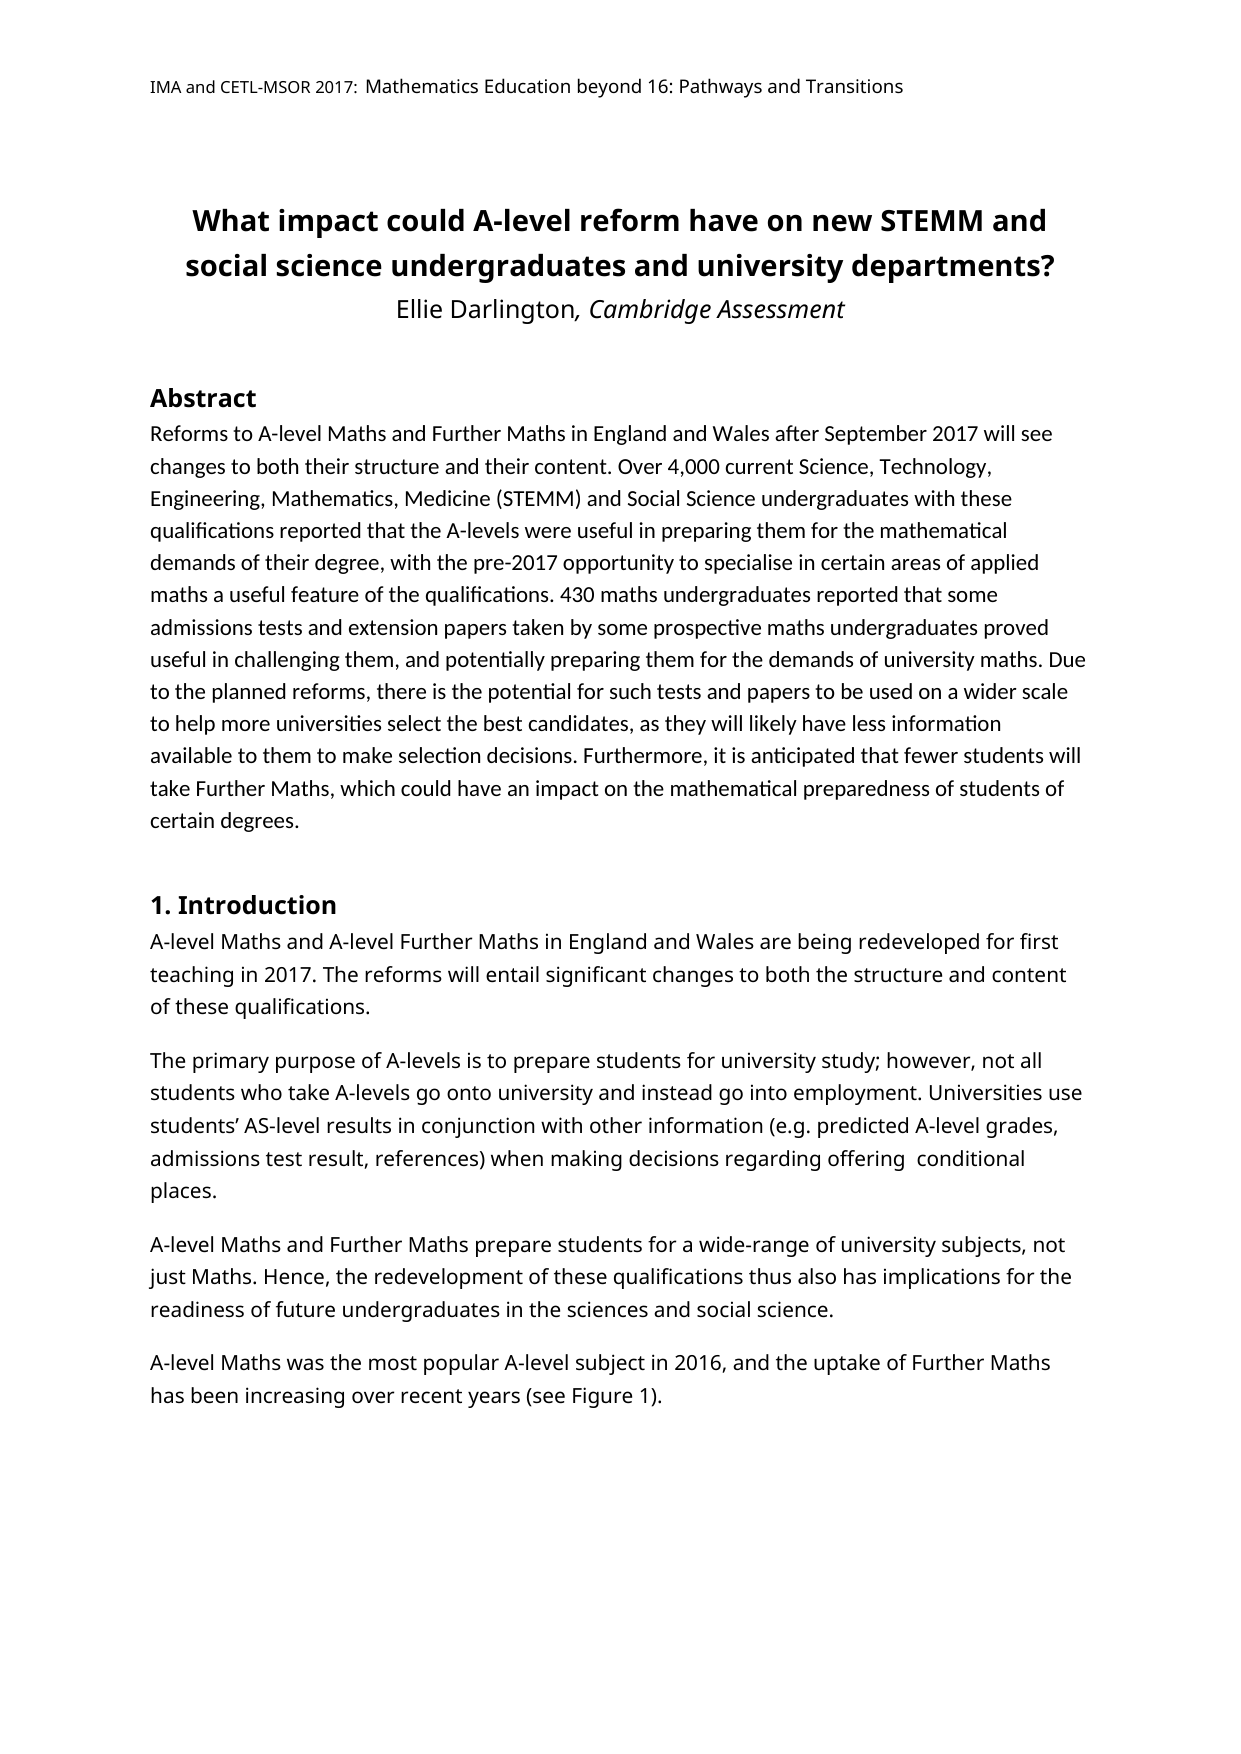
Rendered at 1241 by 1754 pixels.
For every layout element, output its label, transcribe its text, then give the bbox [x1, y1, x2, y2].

text A-level Maths and Further Maths prepare students for a wide-range of university subjects, not just Maths. Hence, the redevelopment of these qualifications thus also has implications for the readiness of future undergraduates in the sciences and social science. [150, 1230, 1090, 1323]
text A-level Maths was the most popular A-level subject in 2016, and the uptake of Further Maths has been increasing over recent years (see Figure 1). [150, 1348, 1090, 1409]
text A-level Maths and A-level Further Maths in England and Wales are being redeveloped for first teaching in 2017. The reforms will entail significant changes to both the structure and content of these qualifications. [150, 927, 1090, 1021]
text Ellie Darlington, Cambridge Assessment [150, 291, 1090, 325]
subtitle 1. Introduction [150, 888, 1090, 922]
text The primary purpose of A-levels is to prepare students for university study; however, not all students who take A-levels go onto university and instead go into employment. Universities use students’ AS-level results in conjunction with other information (e.g. predicted A-level grades, admissions test result, references) when making decisions regarding offering conditional places. [150, 1046, 1090, 1205]
subtitle Abstract [150, 380, 1090, 414]
subtitle What impact could A-level reform have on new STEMM and social science undergraduates and university departments? [150, 200, 1090, 285]
text Reforms to A-level Maths and Further Maths in England and Wales after September 2017 will see changes to both their structure and their content. Over 4,000 current Science, Technology, Engineering, Mathematics, Medicine (STEMM) and Social Science undergraduates with these qualifications reported that the A-levels were useful in preparing them for the mathematical demands of their degree, with the pre-2017 opportunity to specialise in certain areas of applied maths a useful feature of the qualifications. 430 maths undergraduates reported that some admissions tests and extension papers taken by some prospective maths undergraduates proved useful in challenging them, and potentially preparing them for the demands of university maths. Due to the planned reforms, there is the potential for such tests and papers to be used on a wider scale to help more universities select the best candidates, as they will likely have less information available to them to make selection decisions. Furthermore, it is anticipated that fewer students will take Further Maths, which could have an impact on the mathematical preparedness of students of certain degrees. [150, 419, 1090, 834]
